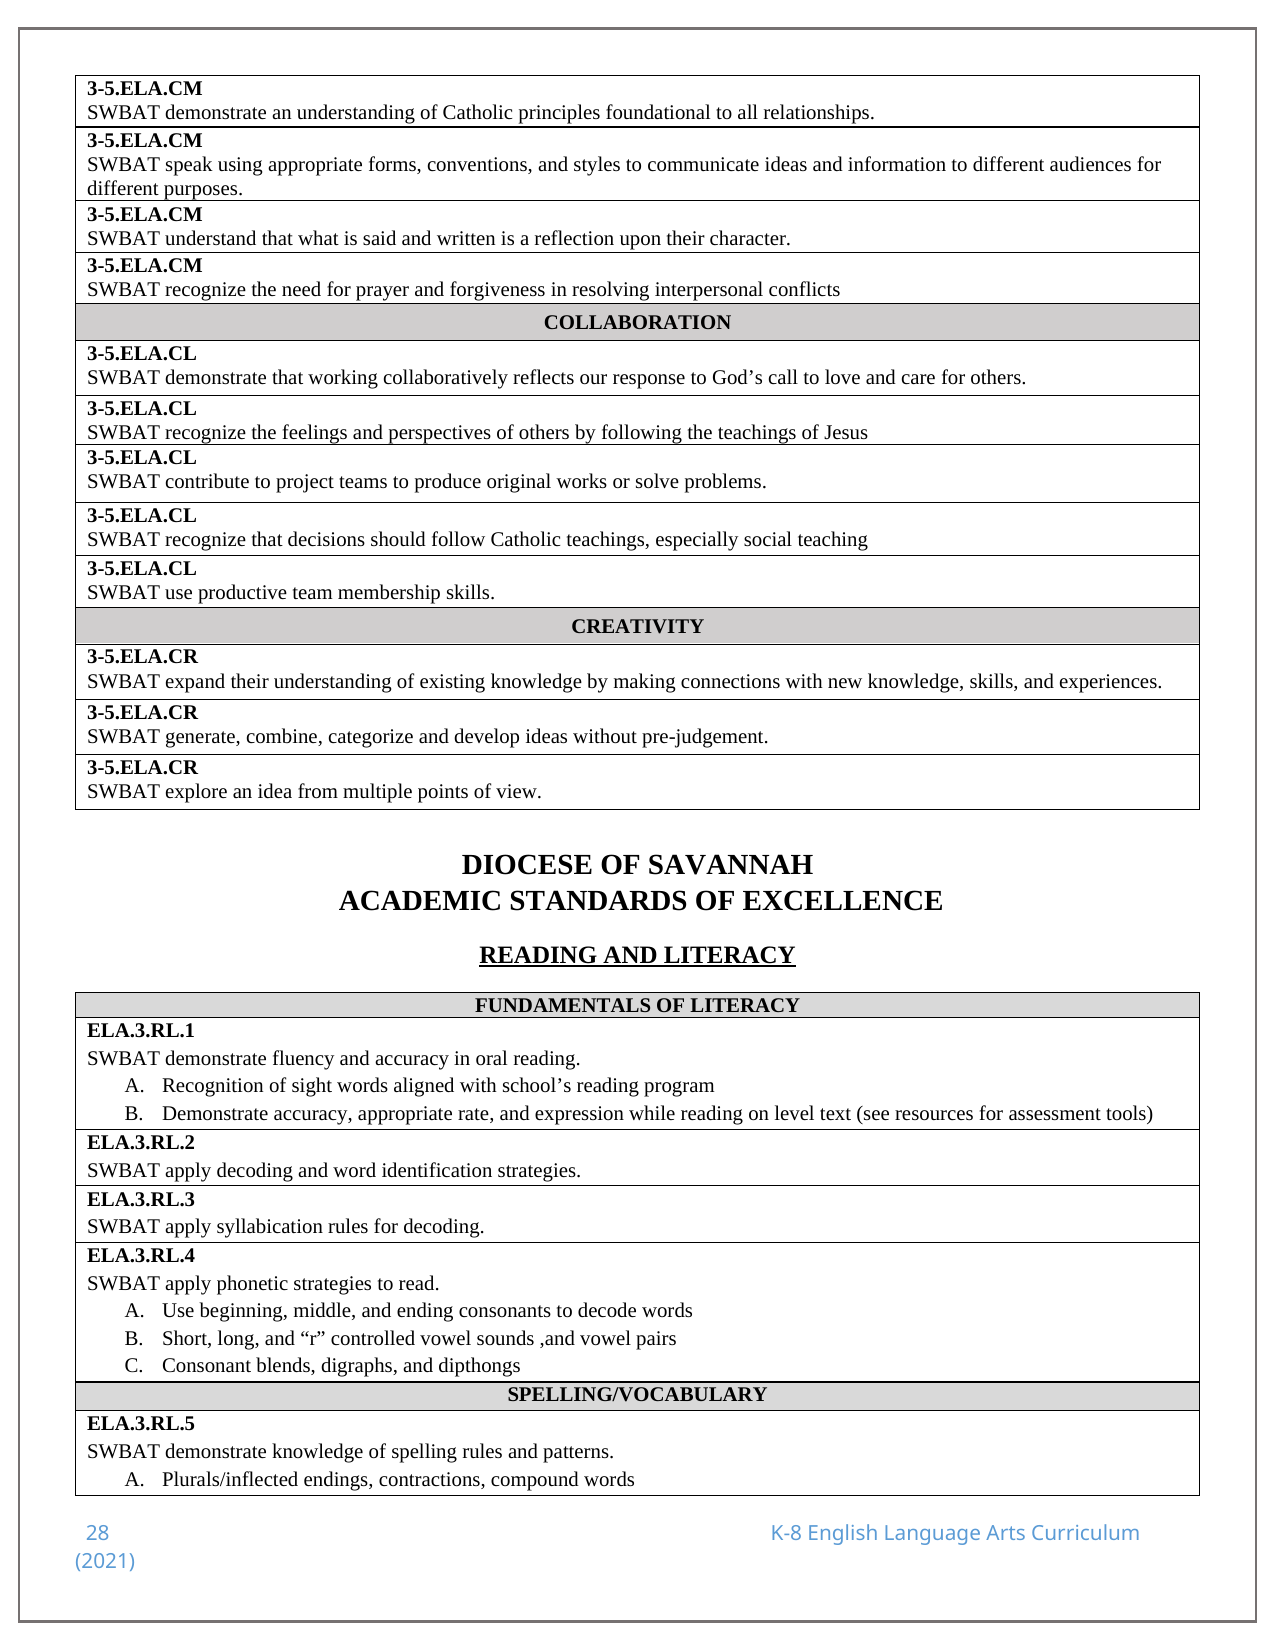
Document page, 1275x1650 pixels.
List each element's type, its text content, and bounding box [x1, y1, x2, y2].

table_cell 3-5.ELA.CM SWBAT demonstrate an understanding of Catholic principles foundational to all relationships. [76, 76, 1199, 126]
table_cell 3-5.ELA.CL SWBAT recognize the feelings and perspectives of others by following the teachings of Jesus [76, 396, 1199, 444]
table_cell ELA.3.RL.1 SWBAT demonstrate fluency and accuracy in oral reading. Recognition of sight words aligned with school’s reading program Demonstrate accuracy, appropriate rate, and expression while reading on level text (see resources for assessment tools) [76, 1018, 1199, 1129]
table_cell SPELLING/VOCABULARY [76, 1383, 1199, 1410]
table_cell ELA.3.RL.4 SWBAT apply phonetic strategies to read. Use beginning, middle, and ending consonants to decode words Short, long, and “r” controlled vowel sounds ,and vowel pairs Consonant blends, digraphs, and dipthongs [76, 1243, 1199, 1381]
table_header FUNDAMENTALS OF LITERACY [76, 993, 1199, 1017]
table_cell 3-5.ELA.CL SWBAT use productive team membership skills. [76, 556, 1199, 607]
table_cell ELA.3.RL.3 SWBAT apply syllabication rules for decoding. [76, 1186, 1199, 1242]
table_cell COLLABORATION [76, 304, 1199, 340]
table_cell 3-5.ELA.CL SWBAT demonstrate that working collaboratively reflects our response to God’s call to love and care for others. [76, 341, 1199, 395]
table_cell 3-5.ELA.CM SWBAT recognize the need for prayer and forgiveness in resolving interpersonal conflicts [76, 253, 1199, 303]
text READING AND LITERACY [75, 940, 1200, 969]
text DIOCESE OF SAVANNAH [75, 847, 1200, 881]
table_cell 3-5.ELA.CR SWBAT expand their understanding of existing knowledge by making connections with new knowledge, skills, and experiences. [76, 645, 1199, 699]
table_cell ELA.3.RL.2 SWBAT apply decoding and word identification strategies. [76, 1130, 1199, 1185]
table_cell 3-5.ELA.CM SWBAT understand that what is said and written is a reflection upon their character. [76, 201, 1199, 252]
table_cell CREATIVITY [76, 608, 1199, 643]
text ACADEMIC STANDARDS OF EXCELLENCE [75, 883, 1200, 917]
table_cell 3-5.ELA.CR SWBAT explore an idea from multiple points of view. [76, 755, 1199, 809]
table_cell 3-5.ELA.CR SWBAT generate, combine, categorize and develop ideas without pre-judgement. [76, 700, 1199, 754]
table_cell 3-5.ELA.CM SWBAT speak using appropriate forms, conventions, and styles to communicate ideas and information to different audiences for different purposes. [76, 128, 1199, 200]
table_cell 3-5.ELA.CL SWBAT recognize that decisions should follow Catholic teachings, especially social teaching [76, 503, 1199, 554]
table_cell ELA.3.RL.5 SWBAT demonstrate knowledge of spelling rules and patterns. Plurals/inflected endings, contractions, compound words [76, 1411, 1199, 1494]
table_cell 3-5.ELA.CL SWBAT contribute to project teams to produce original works or solve problems. [76, 445, 1199, 502]
